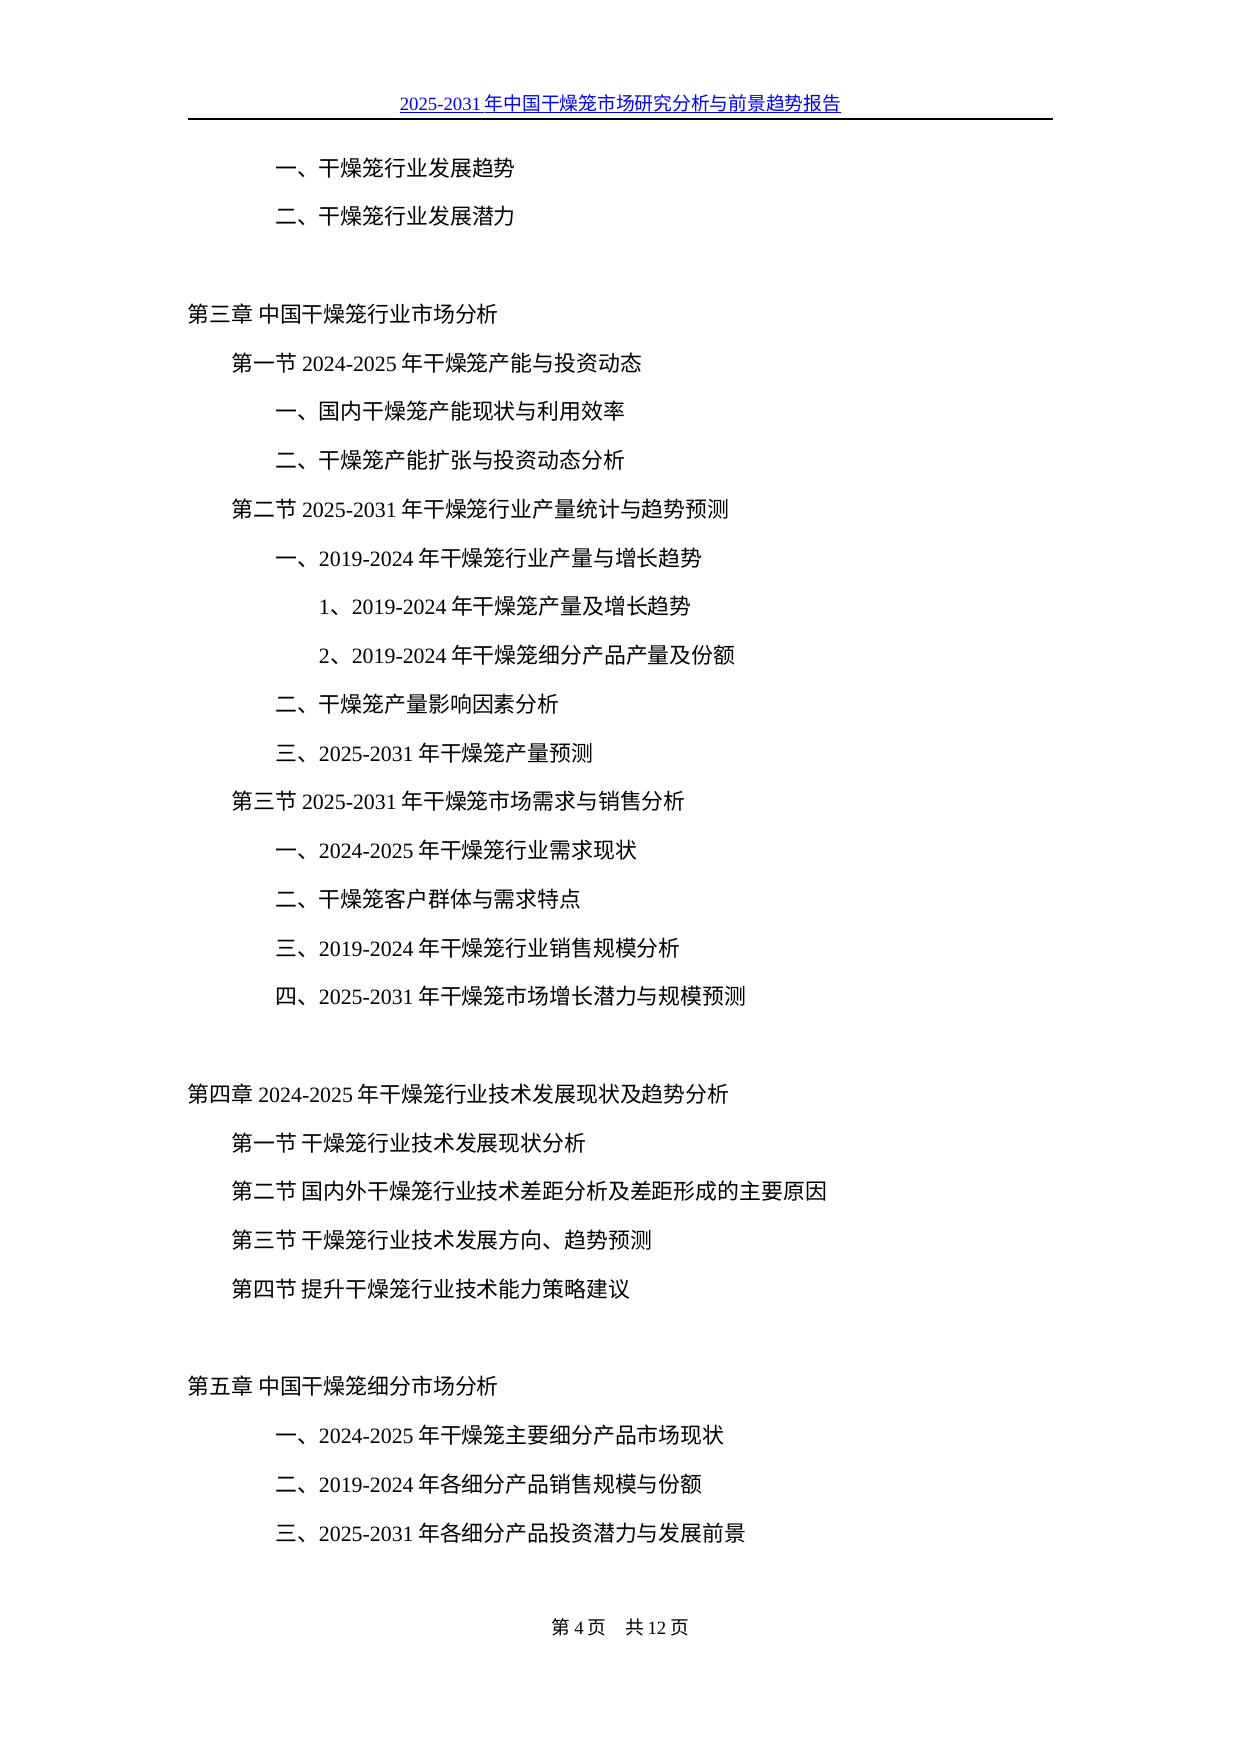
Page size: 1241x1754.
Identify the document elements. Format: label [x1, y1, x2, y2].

text [187, 150, 1053, 1548]
